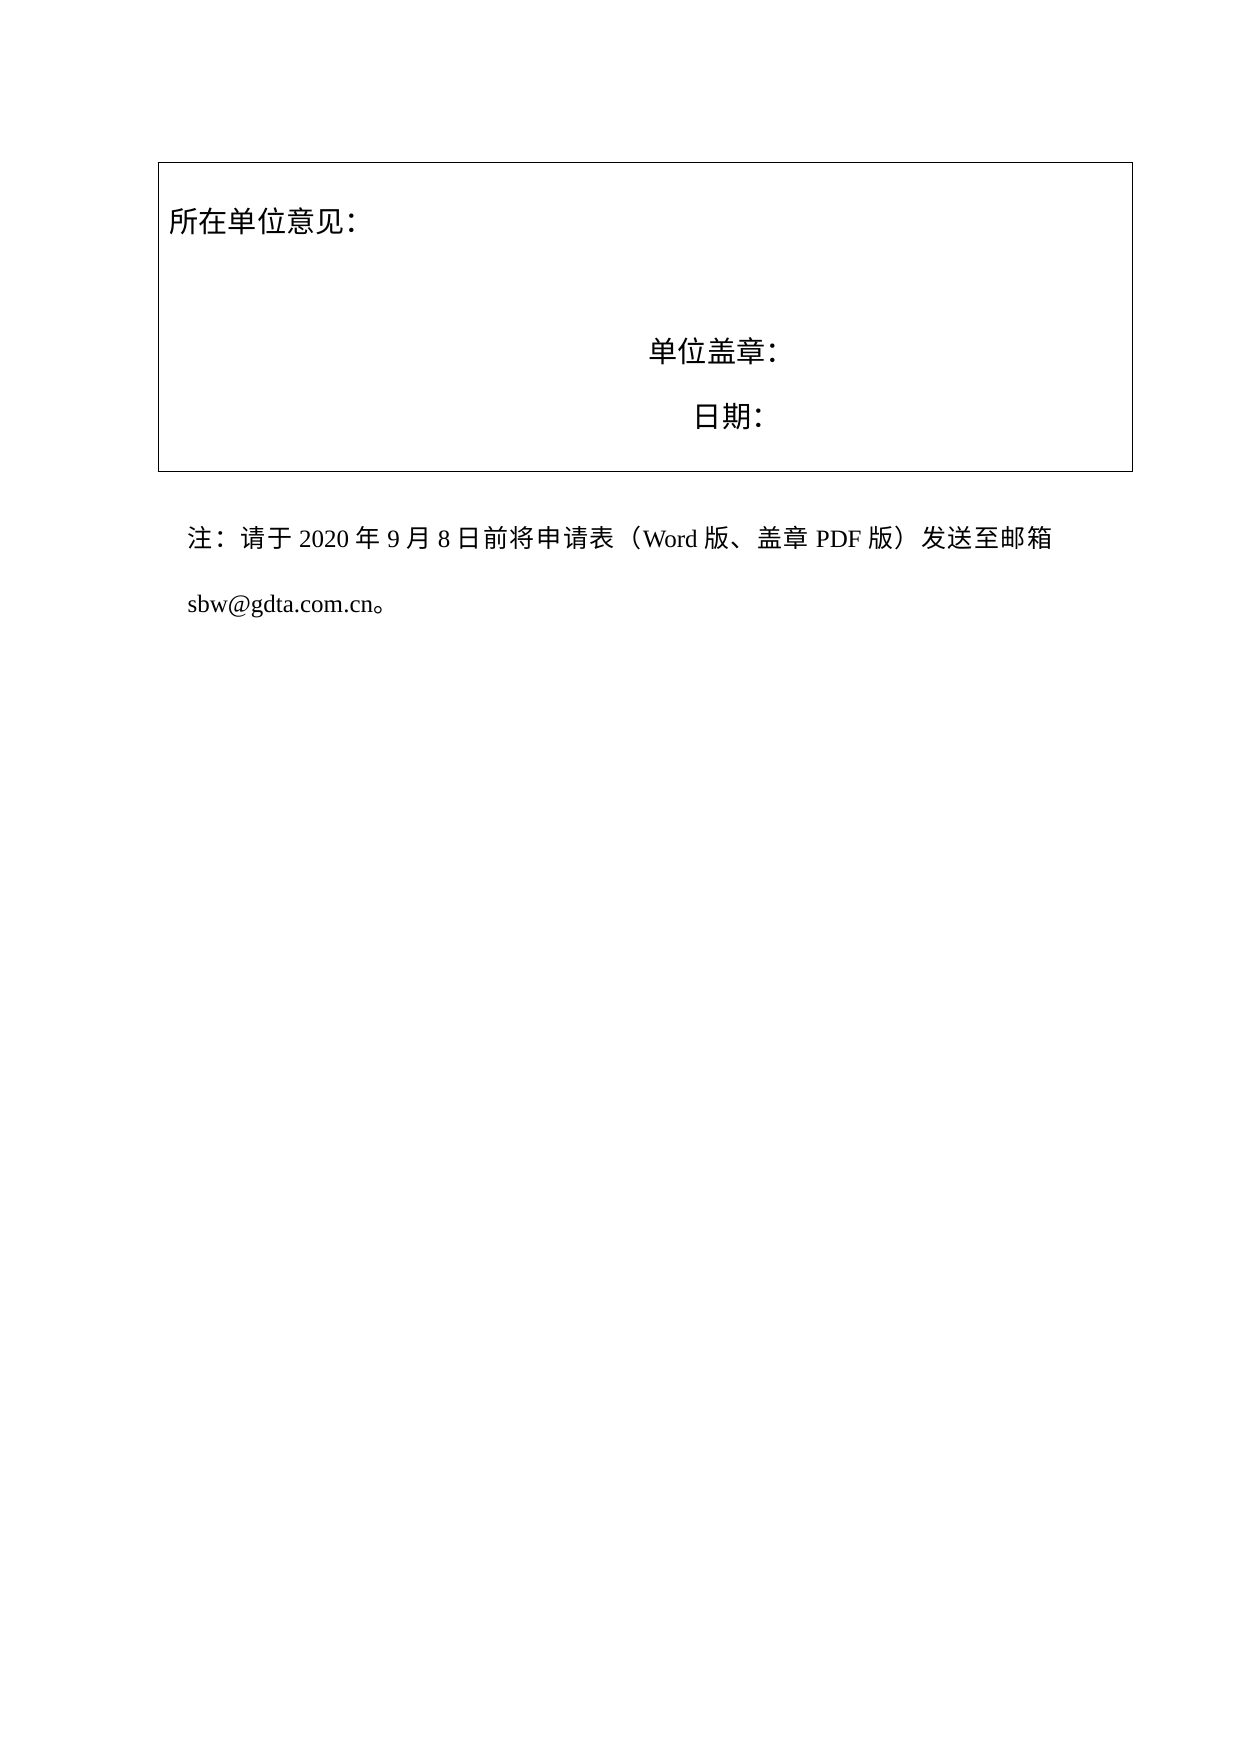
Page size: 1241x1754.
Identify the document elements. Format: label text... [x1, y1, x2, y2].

table_cell 所在单位意见： 单位盖章： 日期： [159, 163, 1132, 471]
text 注：请于2020年9月8日前将申请表（Word版、盖章PDF版）发送至邮箱sbw@gdta.com.cn。 [187, 504, 1053, 634]
